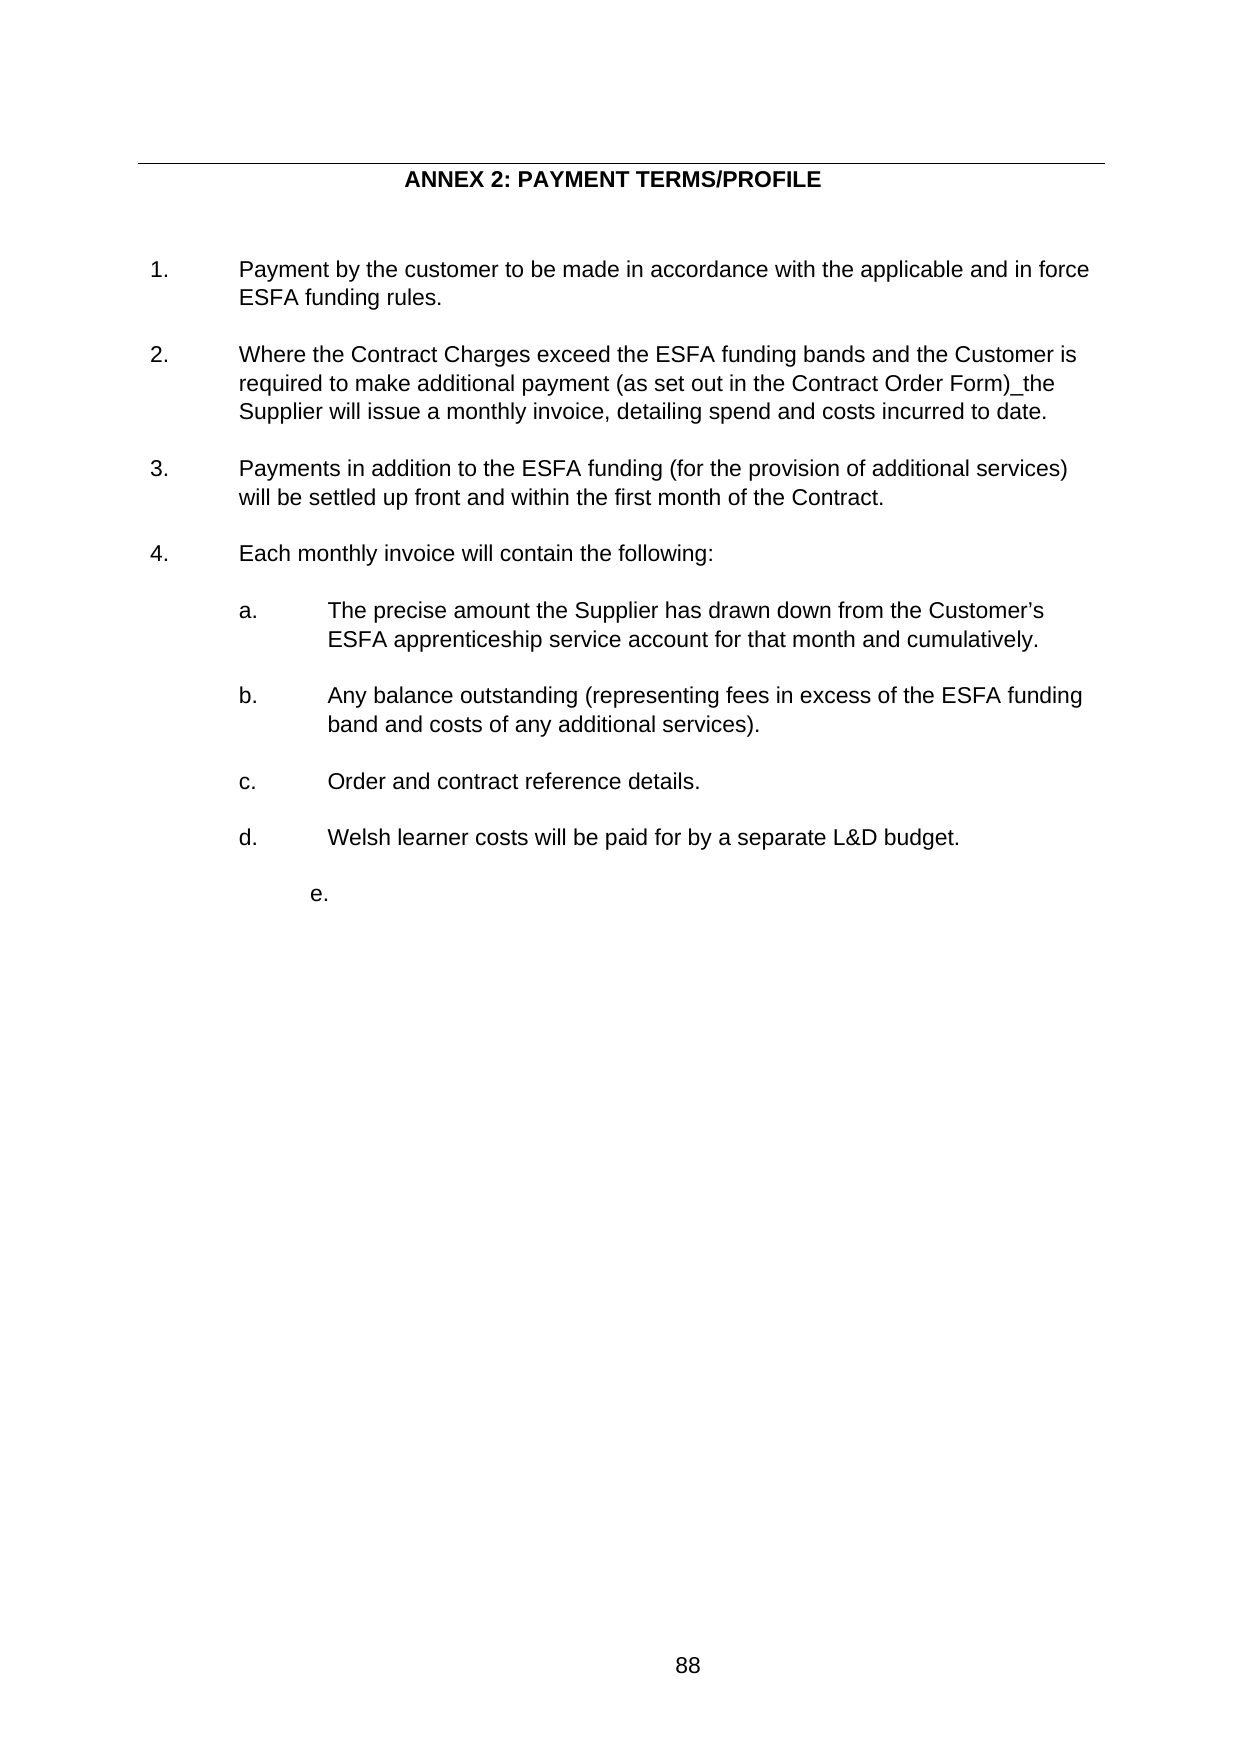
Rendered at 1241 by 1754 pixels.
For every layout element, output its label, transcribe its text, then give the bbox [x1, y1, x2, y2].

list Welsh learner costs will be paid for by a separate L&D budget. [239, 824, 1090, 850]
list The precise amount the Supplier has drawn down from the Customer’s ESFA apprenticeship service account for that month and cumulatively. [239, 597, 1090, 652]
subtitle ANNEX 2: PAYMENT TERMS/PROFILE [150, 150, 822, 192]
list Payments in addition to the ESFA funding (for the provision of additional services) will be settled up front and within the first month of the Contract. [150, 455, 1090, 510]
list Where the Contract Charges exceed the ESFA funding bands and the Customer is required to make additional payment (as set out in the Contract Order Form)_the Supplier will issue a monthly invoice, detailing spend and costs incurred to date. [150, 341, 1090, 424]
list Payment by the customer to be made in accordance with the applicable and in force ESFA funding rules. [150, 256, 1090, 311]
list Each monthly invoice will contain the following: [150, 540, 1090, 567]
list Any balance outstanding (representing fees in excess of the ESFA funding band and costs of any additional services). [239, 682, 1090, 737]
list Order and contract reference details. [239, 768, 1090, 794]
